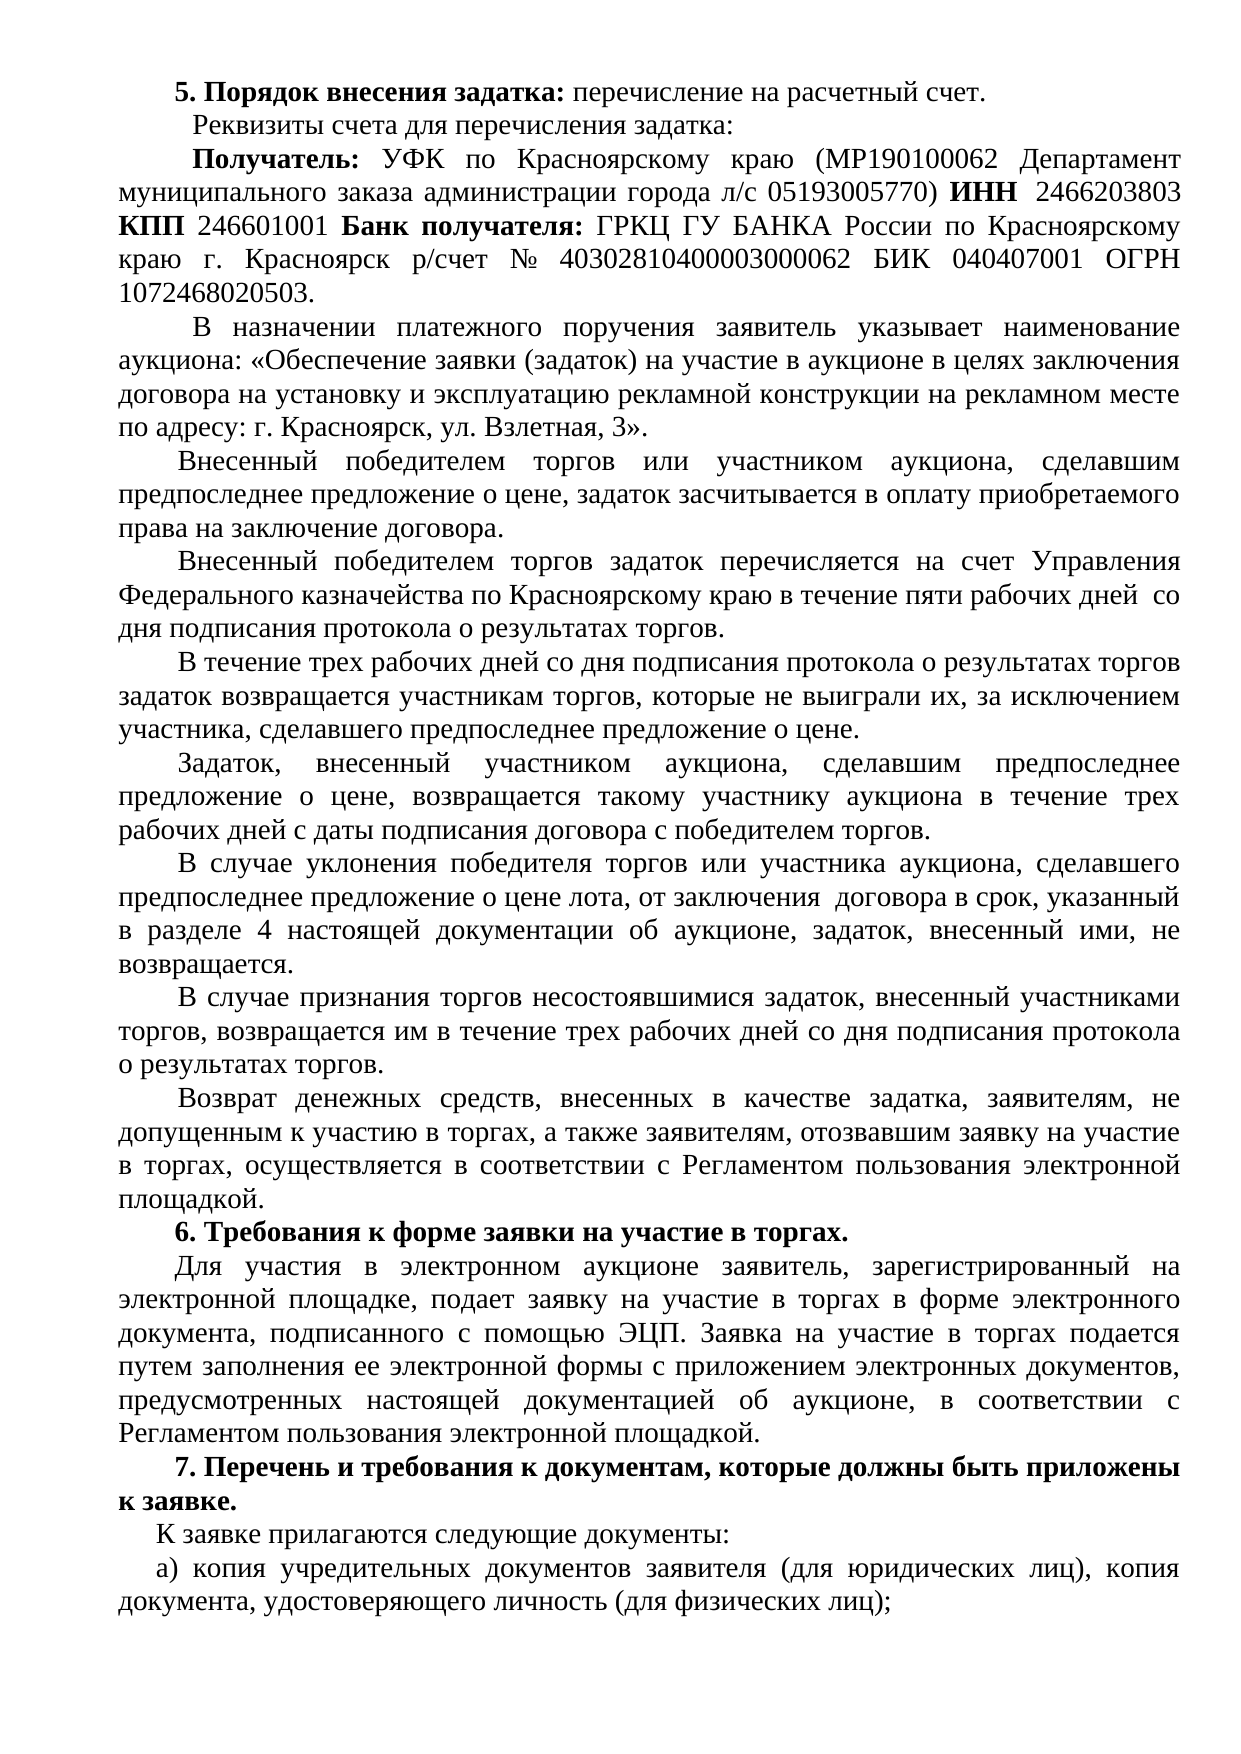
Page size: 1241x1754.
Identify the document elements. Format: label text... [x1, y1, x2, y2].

title В течение трех рабочих дней со дня подписания протокола о результатах торгов задаток возвращается участникам торгов, которые не выиграли их, за исключением участника, сделавшего предпоследнее предложение о цене. [118, 644, 1181, 745]
title В случае признания торгов несостоявшимися задаток, внесенный участниками торгов, возвращается им в течение трех рабочих дней со дня подписания протокола о результатах торгов. [118, 979, 1181, 1080]
text 7. Перечень и требования к документам, которые должны быть приложены к заявке. [118, 1449, 1181, 1516]
title Внесенный победителем торгов или участником аукциона, сделавшим предпоследнее предложение о цене, задаток засчитывается в оплату приобретаемого права на заключение договора. [118, 443, 1181, 543]
title Реквизиты счета для перечисления задатка: [118, 107, 1181, 141]
title Задаток, внесенный участником аукциона, сделавшим предпоследнее предложение о цене, возвращается такому участнику аукциона в течение трех рабочих дней с даты подписания договора с победителем торгов. [118, 745, 1181, 845]
text Получатель: УФК по Красноярскому краю (МР190100062 Департамент муниципального заказа администрации города л/с 05193005770) ИНН 2466203803 КПП 246601001 Банк получателя: ГРКЦ ГУ БАНКА России по Красноярскому краю г. Красноярск р/счет № 40302810400003000062 БИК 040407001 ОГРН 1072468020503. [118, 141, 1181, 309]
text К заявке прилагаются следующие документы: [118, 1516, 1181, 1550]
text Для участия в электронном аукционе заявитель, зарегистрированный на электронной площадке, подает заявку на участие в торгах в форме электронного документа, подписанного с помощью ЭЦП. Заявка на участие в торгах подается путем заполнения ее электронной формы с приложением электронных документов, предусмотренных настоящей документацией об аукционе, в соответствии с Регламентом пользования электронной площадкой. [118, 1248, 1181, 1449]
text 5. Порядок внесения задатка: перечисление на расчетный счет. [118, 74, 1181, 107]
title Возврат денежных средств, внесенных в качестве задатка, заявителям, не допущенным к участию в торгах, а также заявителям, отозвавшим заявку на участие в торгах, осуществляется в соответствии с Регламентом пользования электронной площадкой. [118, 1080, 1181, 1214]
text 6. Требования к форме заявки на участие в торгах. [118, 1214, 1181, 1248]
text а) копия учредительных документов заявителя (для юридических лиц), копия документа, удостоверяющего личность (для физических лиц); [118, 1550, 1181, 1617]
title В назначении платежного поручения заявитель указывает наименование аукциона: «Обеспечение заявки (задаток) на участие в аукционе в целях заключения договора на установку и эксплуатацию рекламной конструкции на рекламном месте по адресу: г. Красноярск, ул. Взлетная, 3». [118, 309, 1181, 443]
title Внесенный победителем торгов задаток перечисляется на счет Управления Федерального казначейства по Красноярскому краю в течение пяти рабочих дней со дня подписания протокола о результатах торгов. [118, 543, 1181, 644]
title В случае уклонения победителя торгов или участника аукциона, сделавшего предпоследнее предложение о цене лота, от заключения договора в срок, указанный в разделе 4 настоящей документации об аукционе, задаток, внесенный ими, не возвращается. [118, 845, 1181, 979]
